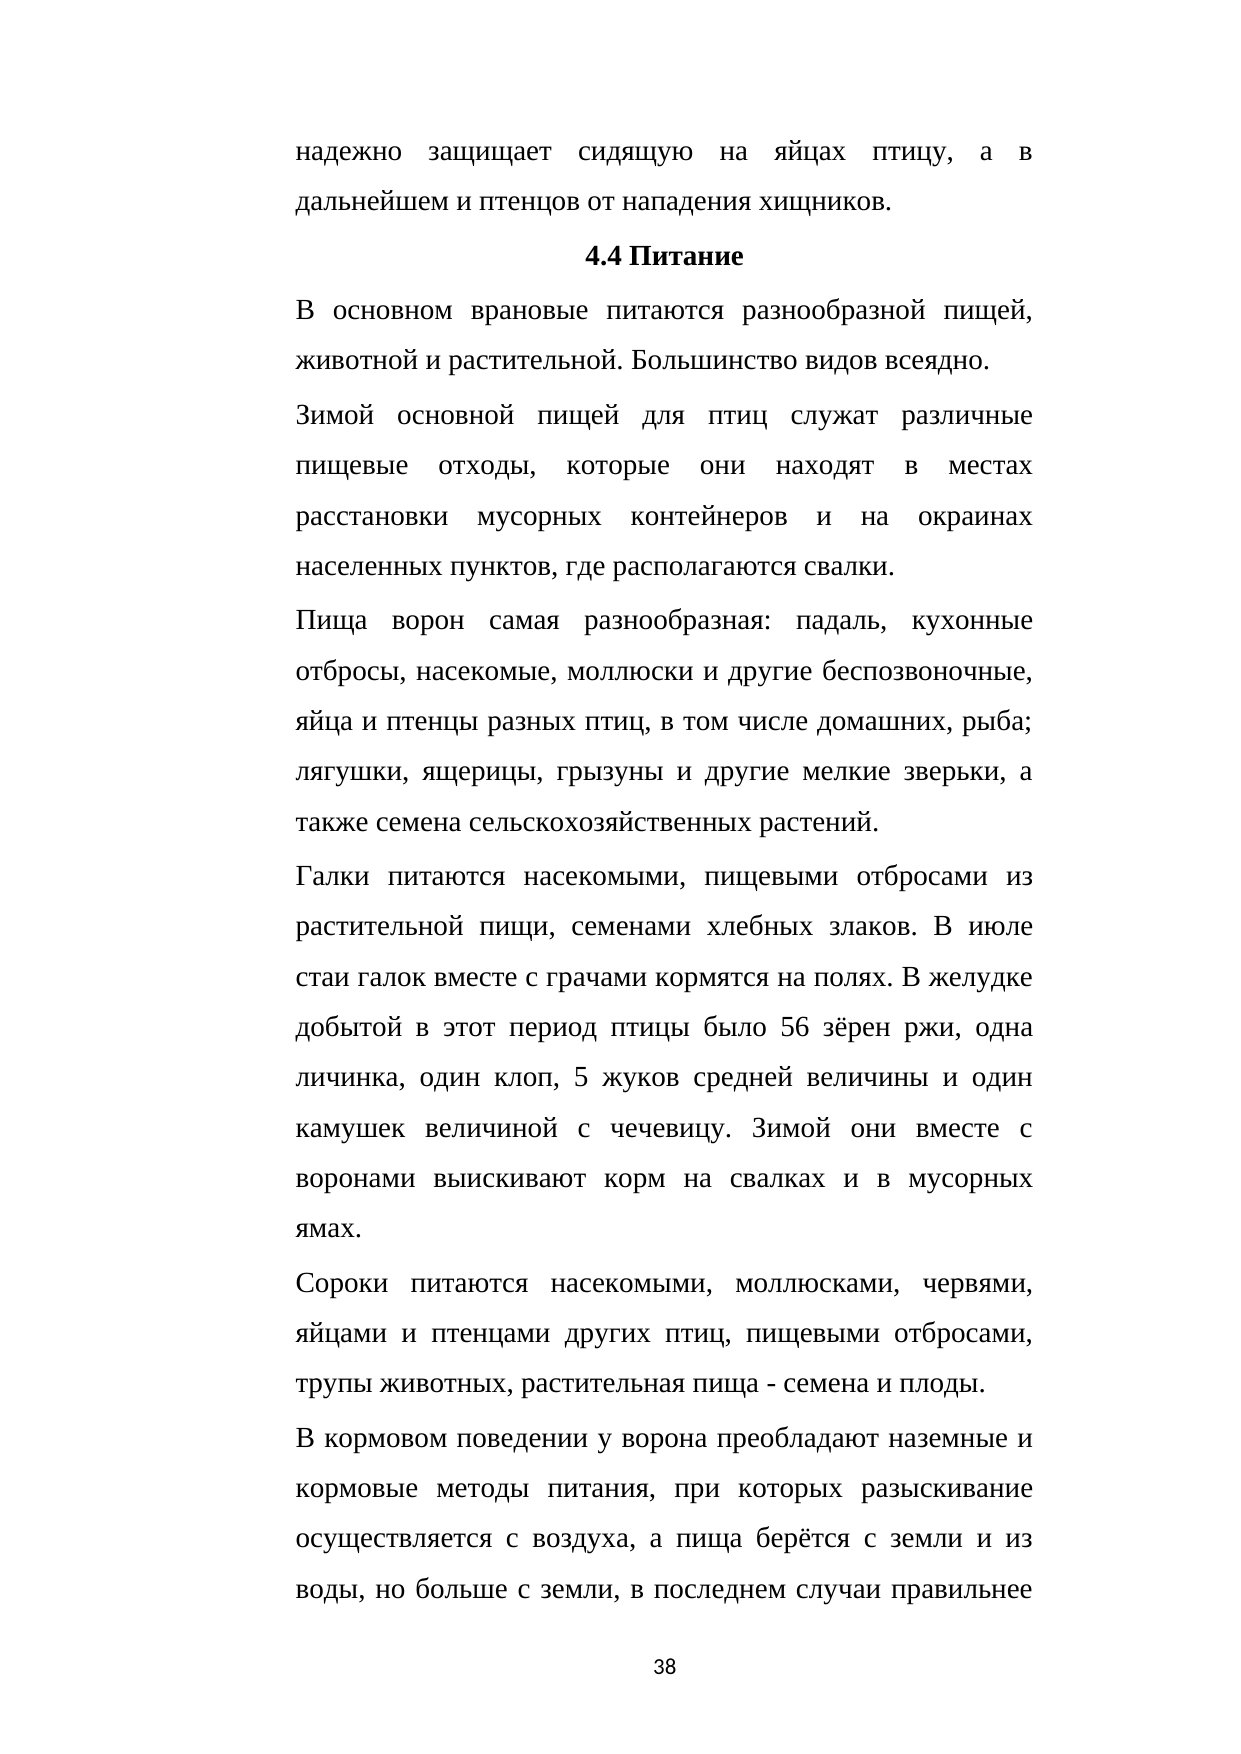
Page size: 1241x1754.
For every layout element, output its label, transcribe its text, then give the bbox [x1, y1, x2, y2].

text 4.4 Питание [295, 238, 1033, 271]
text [295, 133, 1033, 217]
text В основном врановые питаются разнообразной пищей, животной и растительной. Большинство видов всеядно. [295, 292, 1033, 376]
text Сороки питаются насекомыми, моллюсками, червями, яйцами и птенцами других птиц, пищевыми отбросами, трупы животных, растительная пища - семена и плоды. [295, 1265, 1033, 1399]
text Пища ворон самая разнообразная: падаль, кухонные отбросы, насекомые, моллюски и другие беспозвоночные, яйца и птенцы разных птиц, в том числе домашних, рыба; лягушки, ящерицы, грызуны и другие мелкие зверьки, а также семена сельскохозяйственных растений. [295, 602, 1033, 837]
text Галки питаются насекомыми, пищевыми отбросами из растительной пищи, семенами хлебных злаков. В июле стаи галок вместе с грачами кормятся на полях. В желудке добытой в этот период птицы было 56 зёрен ржи, одна личинка, один клоп, 5 жуков средней величины и один камушек величиной с чечевицу. Зимой они вместе с воронами выискивают корм на свалках и в мусорных ямах. [295, 858, 1033, 1244]
text Зимой основной пищей для птиц служат различные пищевые отходы, которые они находят в местах расстановки мусорных контейнеров и на окраинах населенных пунктов, где располагаются свалки. [295, 397, 1033, 581]
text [295, 1420, 1033, 1604]
